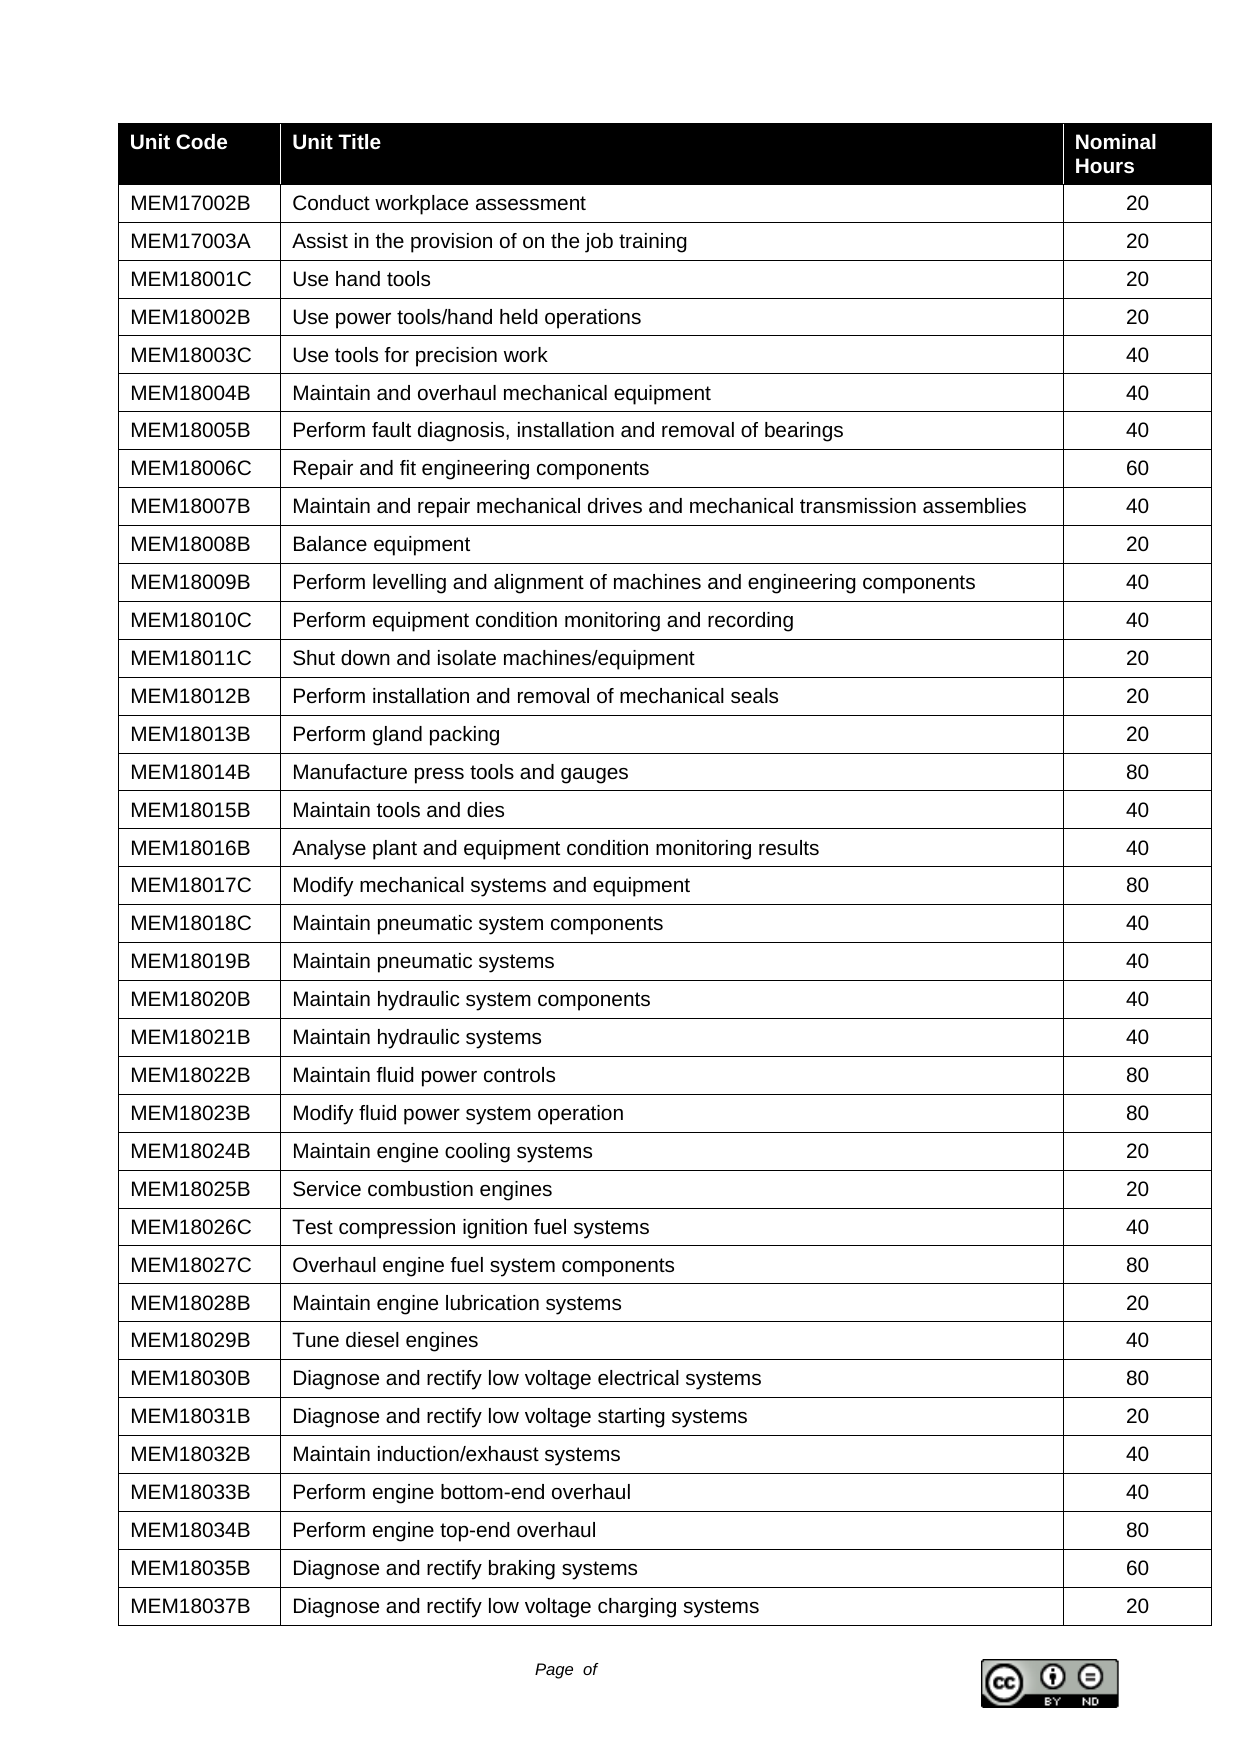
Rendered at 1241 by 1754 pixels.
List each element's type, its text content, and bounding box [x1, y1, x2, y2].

table_cell Analyse plant and equipment condition monitoring results [281, 829, 1063, 866]
table_cell MEM18001C [119, 261, 280, 297]
table_cell 80 [1064, 1057, 1211, 1094]
table_cell 40 [1064, 564, 1211, 601]
table_cell MEM18021B [119, 1019, 280, 1056]
picture [981, 1659, 1119, 1706]
table_cell 80 [1064, 1246, 1211, 1283]
table_cell Diagnose and rectify low voltage starting systems [281, 1398, 1063, 1435]
table_cell Maintain pneumatic systems [281, 943, 1063, 980]
table_cell Maintain pneumatic system components [281, 905, 1063, 942]
table_cell 20 [1064, 678, 1211, 714]
table_cell Perform gland packing [281, 716, 1063, 752]
table_cell 20 [1064, 1171, 1211, 1207]
table_cell MEM18004B [119, 374, 280, 411]
table_cell 40 [1064, 1322, 1211, 1359]
table_cell 20 [1064, 716, 1211, 752]
table_cell 40 [1064, 488, 1211, 525]
table_header Nominal Hours [1064, 124, 1211, 184]
table_cell 20 [1064, 261, 1211, 297]
table_cell 20 [1064, 1133, 1211, 1169]
table_cell MEM18005B [119, 412, 280, 449]
table_cell Perform levelling and alignment of machines and engineering components [281, 564, 1063, 601]
table_cell MEM18019B [119, 943, 280, 980]
table_cell Maintain induction/exhaust systems [281, 1436, 1063, 1473]
table_cell Maintain and repair mechanical drives and mechanical transmission assemblies [281, 488, 1063, 525]
table_cell 20 [1064, 299, 1211, 335]
table_cell 40 [1064, 1436, 1211, 1473]
table_cell Perform fault diagnosis, installation and removal of bearings [281, 412, 1063, 449]
table_cell Shut down and isolate machines/equipment [281, 640, 1063, 677]
table_cell Maintain engine cooling systems [281, 1133, 1063, 1169]
table_cell Balance equipment [281, 526, 1063, 563]
table_cell MEM18007B [119, 488, 280, 525]
table_cell MEM17002B [119, 185, 280, 222]
table_cell Maintain tools and dies [281, 791, 1063, 828]
table_cell Repair and fit engineering components [281, 450, 1063, 487]
table_cell Assist in the provision of on the job training [281, 223, 1063, 259]
table_cell Manufacture press tools and gauges [281, 754, 1063, 790]
table_cell MEM18032B [119, 1436, 280, 1473]
table_cell 20 [1064, 1398, 1211, 1435]
table_cell MEM18006C [119, 450, 280, 487]
table_cell 20 [1064, 1284, 1211, 1321]
table_cell Maintain hydraulic system components [281, 981, 1063, 1018]
table_cell MEM18017C [119, 867, 280, 904]
table_cell 80 [1064, 1360, 1211, 1397]
table_cell Tune diesel engines [281, 1322, 1063, 1359]
table_cell MEM18025B [119, 1171, 280, 1207]
table_cell Perform engine bottom-end overhaul [281, 1474, 1063, 1511]
table_cell Perform installation and removal of mechanical seals [281, 678, 1063, 714]
table_cell MEM18008B [119, 526, 280, 563]
table_cell 80 [1064, 1512, 1211, 1549]
table_cell MEM18034B [119, 1512, 280, 1549]
table_cell Maintain fluid power controls [281, 1057, 1063, 1094]
table_cell Use hand tools [281, 261, 1063, 297]
table_cell 40 [1064, 336, 1211, 373]
table_cell MEM18003C [119, 336, 280, 373]
table_cell 20 [1064, 640, 1211, 677]
table_cell MEM18016B [119, 829, 280, 866]
table_cell Diagnose and rectify braking systems [281, 1550, 1063, 1587]
table_cell 40 [1064, 905, 1211, 942]
table_cell 40 [1064, 791, 1211, 828]
table_cell Maintain hydraulic systems [281, 1019, 1063, 1056]
table_cell MEM18031B [119, 1398, 280, 1435]
table_cell Conduct workplace assessment [281, 185, 1063, 222]
table_cell 20 [1064, 185, 1211, 222]
table_cell 60 [1064, 1550, 1211, 1587]
table_cell Maintain and overhaul mechanical equipment [281, 374, 1063, 411]
table_cell MEM18018C [119, 905, 280, 942]
table_cell 40 [1064, 1209, 1211, 1245]
table_header Unit Title [281, 124, 1063, 184]
table_cell Use power tools/hand held operations [281, 299, 1063, 335]
table_cell 40 [1064, 981, 1211, 1018]
table_cell 20 [1064, 526, 1211, 563]
table_cell MEM18014B [119, 754, 280, 790]
table_cell 40 [1064, 943, 1211, 980]
table_cell 80 [1064, 1095, 1211, 1132]
table_cell 40 [1064, 1019, 1211, 1056]
table_cell MEM18033B [119, 1474, 280, 1511]
table_cell Overhaul engine fuel system components [281, 1246, 1063, 1283]
table_cell Diagnose and rectify low voltage electrical systems [281, 1360, 1063, 1397]
table_cell 40 [1064, 1474, 1211, 1511]
table_cell Service combustion engines [281, 1171, 1063, 1207]
table_cell Modify fluid power system operation [281, 1095, 1063, 1132]
table_cell 40 [1064, 412, 1211, 449]
table_cell 80 [1064, 754, 1211, 790]
table_cell 20 [1064, 223, 1211, 259]
table_cell Diagnose and rectify low voltage charging systems [281, 1588, 1063, 1624]
table_cell MEM18010C [119, 602, 280, 639]
table_cell 40 [1064, 602, 1211, 639]
table_cell MEM18013B [119, 716, 280, 752]
table_cell Modify mechanical systems and equipment [281, 867, 1063, 904]
table_cell MEM18022B [119, 1057, 280, 1094]
table_cell MEM18009B [119, 564, 280, 601]
table_cell MEM18020B [119, 981, 280, 1018]
table_cell MEM18030B [119, 1360, 280, 1397]
table_cell MEM18028B [119, 1284, 280, 1321]
table_cell MEM18029B [119, 1322, 280, 1359]
table_cell 60 [1064, 450, 1211, 487]
table_cell MEM18023B [119, 1095, 280, 1132]
table_cell MEM17003A [119, 223, 280, 259]
table_cell MEM18012B [119, 678, 280, 714]
table_cell Test compression ignition fuel systems [281, 1209, 1063, 1245]
table_cell MEM18011C [119, 640, 280, 677]
table_cell MEM18037B [119, 1588, 280, 1624]
table_cell MEM18015B [119, 791, 280, 828]
table_cell 40 [1064, 374, 1211, 411]
table_cell MEM18002B [119, 299, 280, 335]
table_cell 40 [1064, 829, 1211, 866]
table_cell Perform equipment condition monitoring and recording [281, 602, 1063, 639]
table_cell Maintain engine lubrication systems [281, 1284, 1063, 1321]
table_header Unit Code [119, 124, 280, 184]
table_cell MEM18024B [119, 1133, 280, 1169]
table_cell MEM18027C [119, 1246, 280, 1283]
table_cell 80 [1064, 867, 1211, 904]
table_cell MEM18026C [119, 1209, 280, 1245]
table_cell Use tools for precision work [281, 336, 1063, 373]
table_cell MEM18035B [119, 1550, 280, 1587]
table_cell 20 [1064, 1588, 1211, 1624]
table_cell Perform engine top-end overhaul [281, 1512, 1063, 1549]
